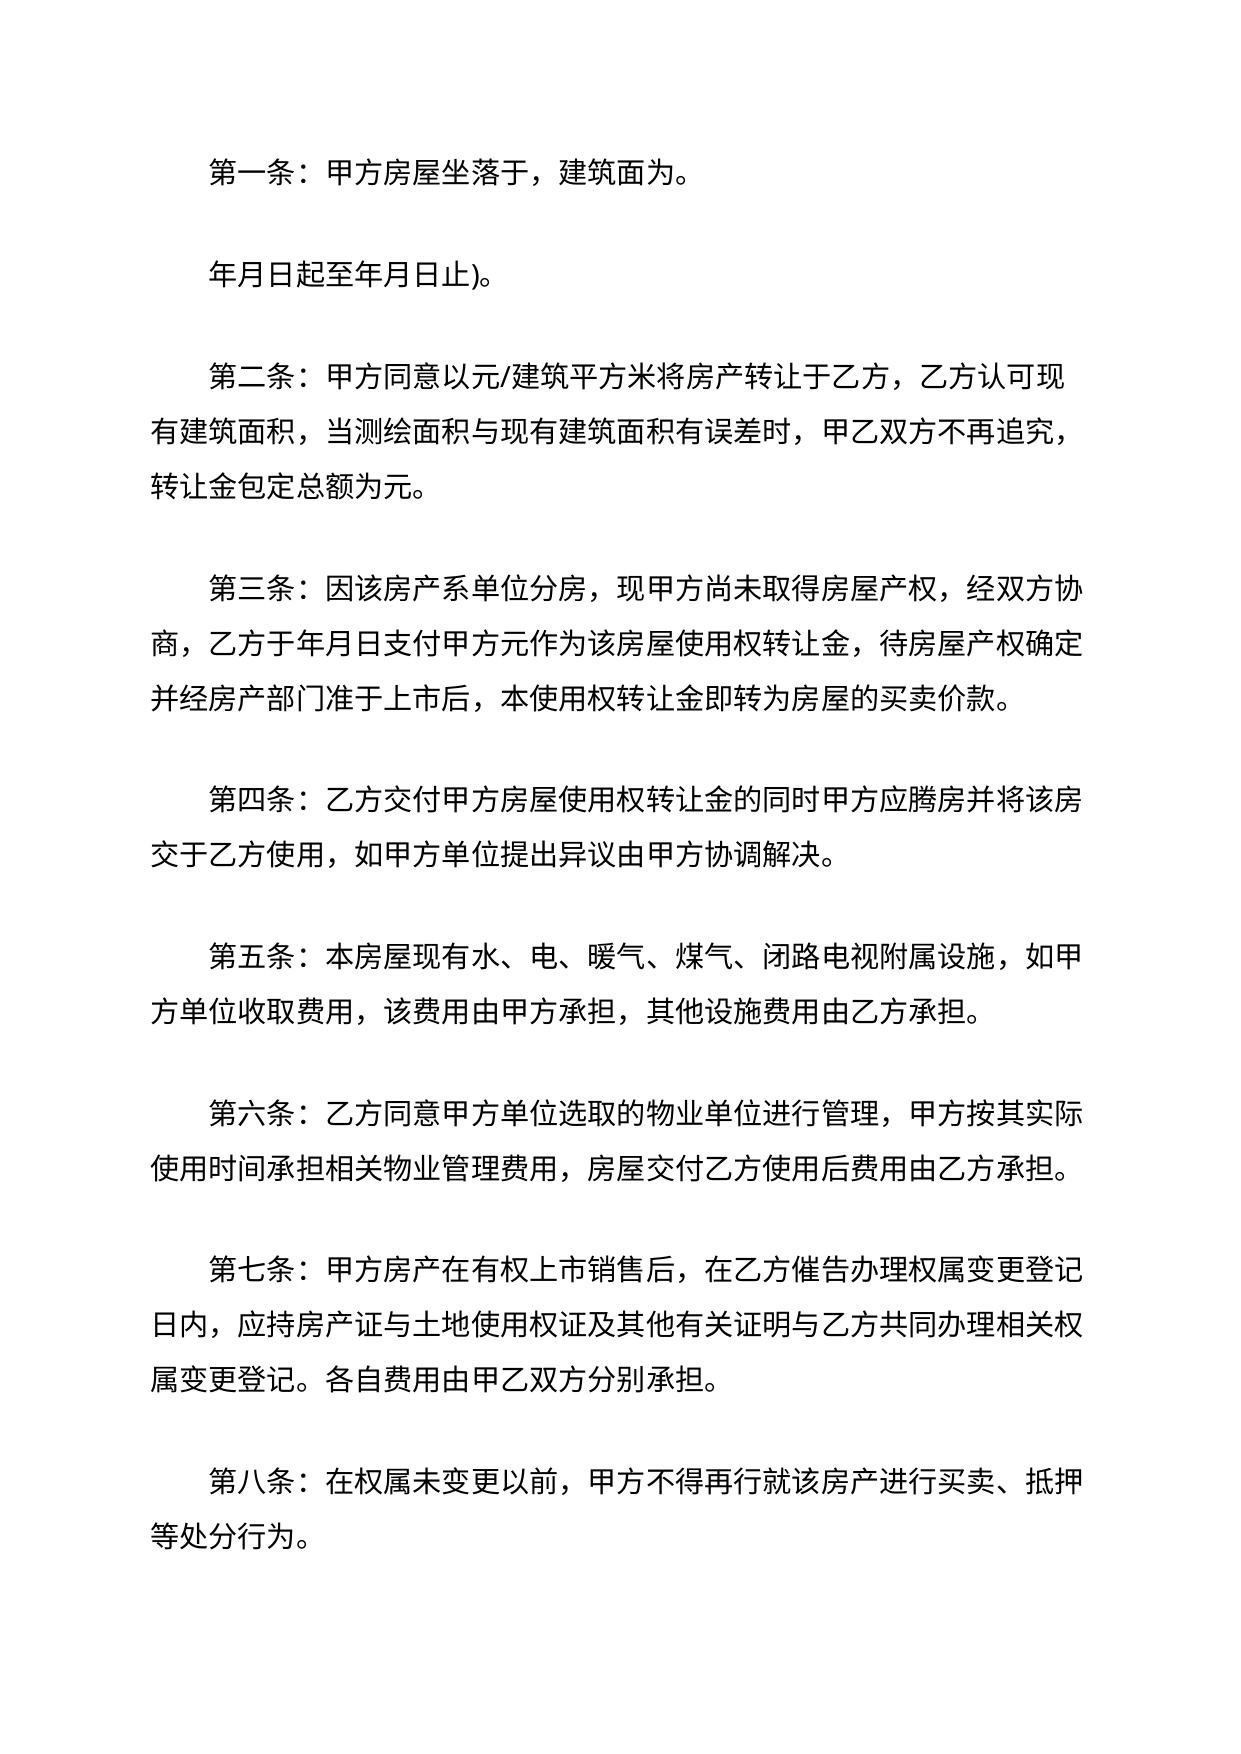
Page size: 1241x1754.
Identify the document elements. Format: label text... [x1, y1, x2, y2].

text 第五条：本房屋现有水、电、暖气、煤气、闭路电视附属设施，如甲方单位收取费用，该费用由甲方承担，其他设施费用由乙方承担。 [150, 934, 1090, 1031]
text 年月日起至年月日止)。 [150, 252, 1090, 294]
text 第二条：甲方同意以元/建筑平方米将房产转让于乙方，乙方认可现有建筑面积，当测绘面积与现有建筑面积有误差时，甲乙双方不再追究，转让金包定总额为元。 [150, 354, 1090, 506]
text 第六条：乙方同意甲方单位选取的物业单位进行管理，甲方按其实际使用时间承担相关物业管理费用，房屋交付乙方使用后费用由乙方承担。 [150, 1090, 1090, 1187]
text 第四条：乙方交付甲方房屋使用权转让金的同时甲方应腾房并将该房交于乙方使用，如甲方单位提出异议由甲方协调解决。 [150, 777, 1090, 874]
text 第八条：在权属未变更以前，甲方不得再行就该房产进行买卖、抵押等处分行为。 [150, 1458, 1090, 1556]
text 第七条：甲方房产在有权上市销售后，在乙方催告办理权属变更登记日内，应持房产证与土地使用权证及其他有关证明与乙方共同办理相关权属变更登记。各自费用由甲乙双方分别承担。 [150, 1247, 1090, 1399]
text 第三条：因该房产系单位分房，现甲方尚未取得房屋产权，经双方协商，乙方于年月日支付甲方元作为该房屋使用权转让金，待房屋产权确定并经房产部门准于上市后，本使用权转让金即转为房屋的买卖价款。 [150, 565, 1090, 717]
text 第一条：甲方房屋坐落于，建筑面为。 [150, 150, 1090, 192]
